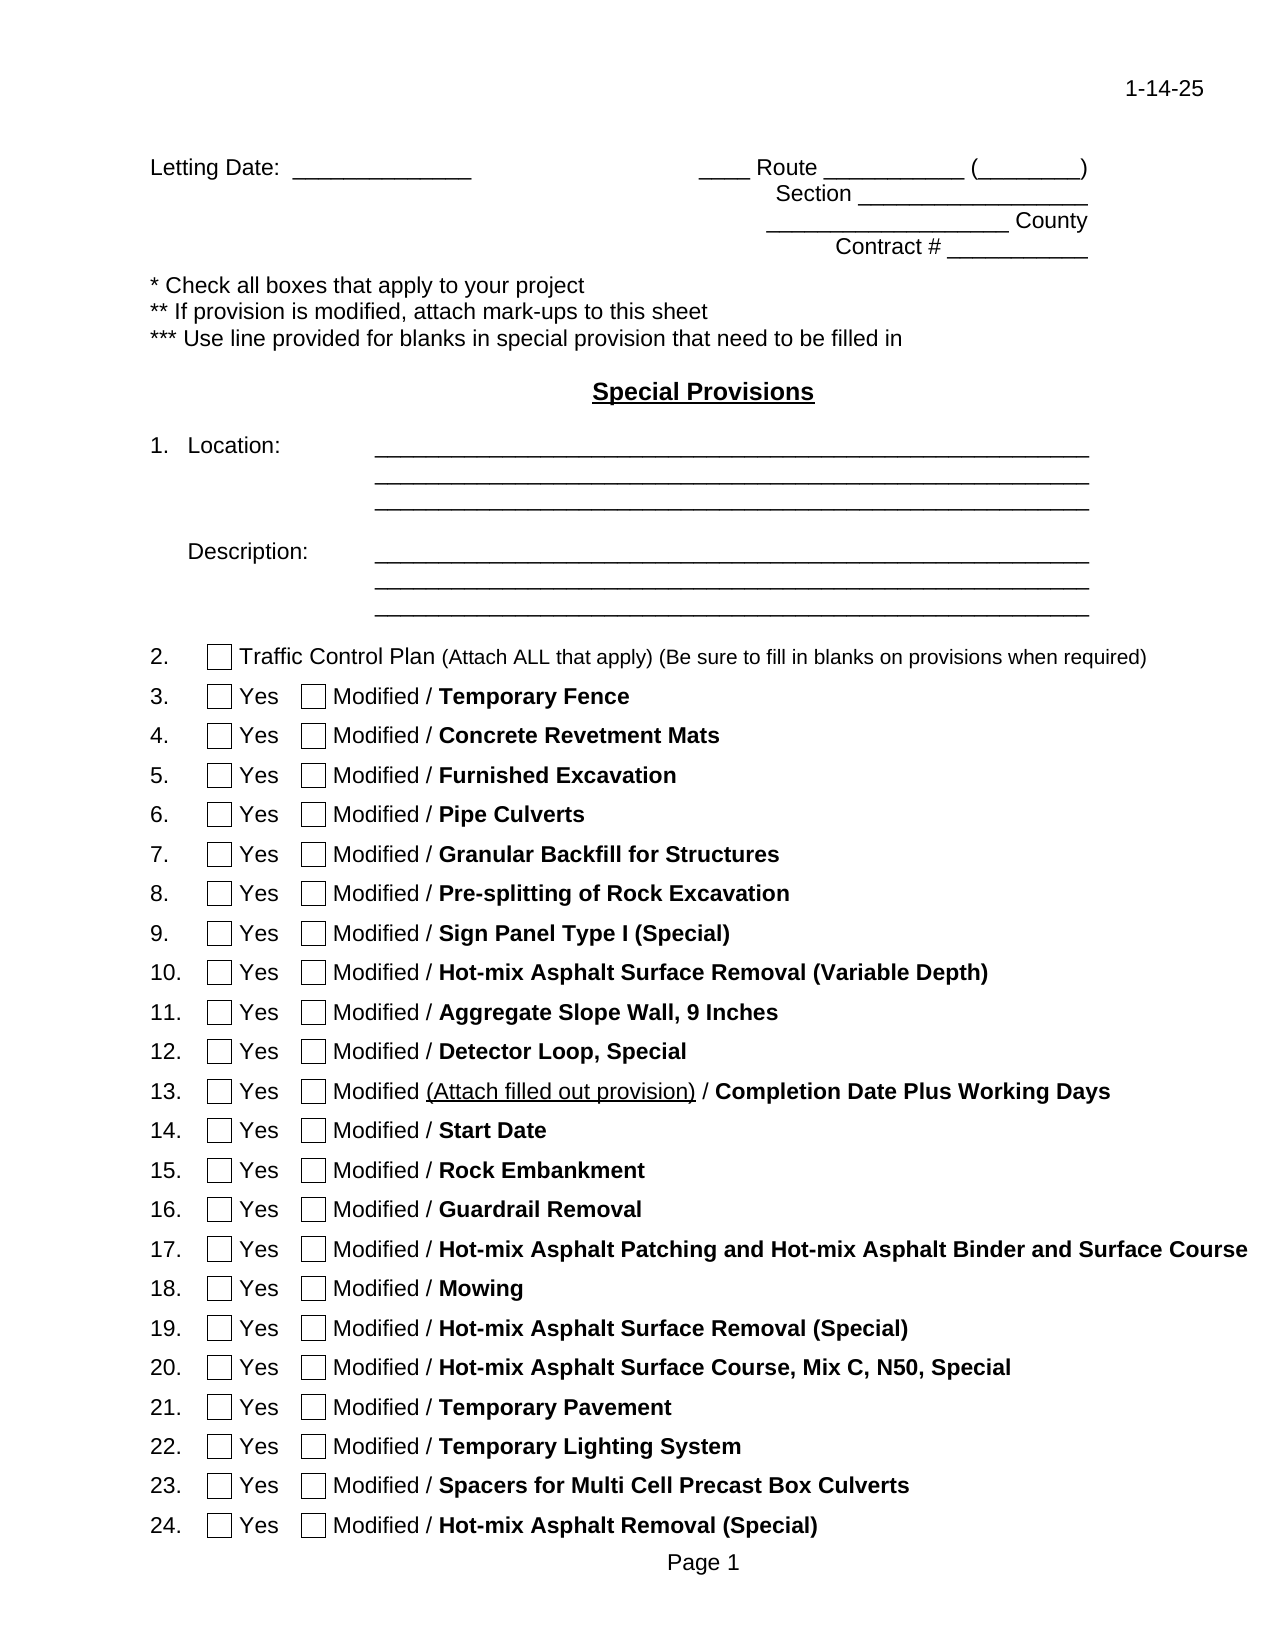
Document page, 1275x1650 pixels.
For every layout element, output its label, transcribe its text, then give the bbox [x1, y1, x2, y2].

text Special Provisions [150, 377, 1256, 406]
text 13. Yes Modified (Attach filled out provision) / Completion Date Plus Working Days [150, 1078, 1256, 1104]
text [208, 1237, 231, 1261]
text 4. Yes Modified / Concrete Revetment Mats [150, 722, 1256, 749]
text 23. Yes Modified / Spacers for Multi Cell Precast Box Culverts [150, 1472, 1256, 1499]
text 11. Yes Modified / Aggregate Slope Wall, 9 Inches [150, 999, 1256, 1025]
text 20. Yes Modified / Hot-mix Asphalt Surface Course, Mix C, N50, Special [150, 1354, 1256, 1380]
text 2. Traffic Control Plan (Attach ALL that apply) (Be sure to fill in blanks on provisions when required) [150, 643, 1275, 670]
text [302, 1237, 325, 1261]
text 8. Yes Modified / Pre-splitting of Rock Excavation [150, 880, 1256, 907]
text Contract # ___________ [150, 233, 1256, 259]
text 17. Yes Modified / Hot-mix Asphalt Patching and Hot-mix Asphalt Binder and Surface Course [326, 1236, 1256, 1262]
text 9. Yes Modified / Sign Panel Type I (Special) [150, 920, 1256, 946]
text 21. Yes Modified / Temporary Pavement [150, 1393, 1256, 1420]
text 14. Yes Modified / Start Date [150, 1117, 1256, 1143]
text 5. Yes Modified / Furnished Excavation [150, 762, 1256, 788]
text 16. Yes Modified / Guardrail Removal [150, 1196, 1256, 1222]
text 10. Yes Modified / Hot-mix Asphalt Surface Removal (Variable Depth) [150, 959, 1256, 986]
text ________________________________________________________ [150, 591, 1256, 617]
text ________________________________________________________ [150, 485, 1256, 512]
text 7. Yes Modified / Granular Backfill for Structures [150, 841, 1256, 867]
text ________________________________________________________ [150, 459, 1256, 485]
text Section __________________ [150, 180, 1256, 207]
text Description: ________________________________________________________ [150, 538, 1256, 564]
text 12. Yes Modified / Detector Loop, Special [150, 1038, 1256, 1064]
text 1. Location: ________________________________________________________ [150, 432, 1256, 459]
text 6. Yes Modified / Pipe Culverts [150, 801, 1256, 828]
text 24. Yes Modified / Hot-mix Asphalt Removal (Special) [150, 1512, 1256, 1538]
text Letting Date: ______________ ____ Route ___________ (________) [150, 154, 1256, 180]
text 18. Yes Modified / Mowing [150, 1275, 1256, 1301]
text ** If provision is modified, attach mark-ups to this sheet [150, 298, 1256, 325]
text ________________________________________________________ [150, 564, 1256, 591]
text *** Use line provided for blanks in special provision that need to be filled in [150, 325, 1256, 351]
text 22. Yes Modified / Temporary Lighting System [150, 1433, 1256, 1459]
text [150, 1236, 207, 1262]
text 3. Yes Modified / Temporary Fence [150, 683, 1256, 709]
text 19. Yes Modified / Hot-mix Asphalt Surface Removal (Special) [150, 1314, 1256, 1341]
text 15. Yes Modified / Rock Embankment [150, 1157, 1256, 1183]
text ___________________ County [150, 207, 1256, 233]
text * Check all boxes that apply to your project [150, 272, 1256, 298]
